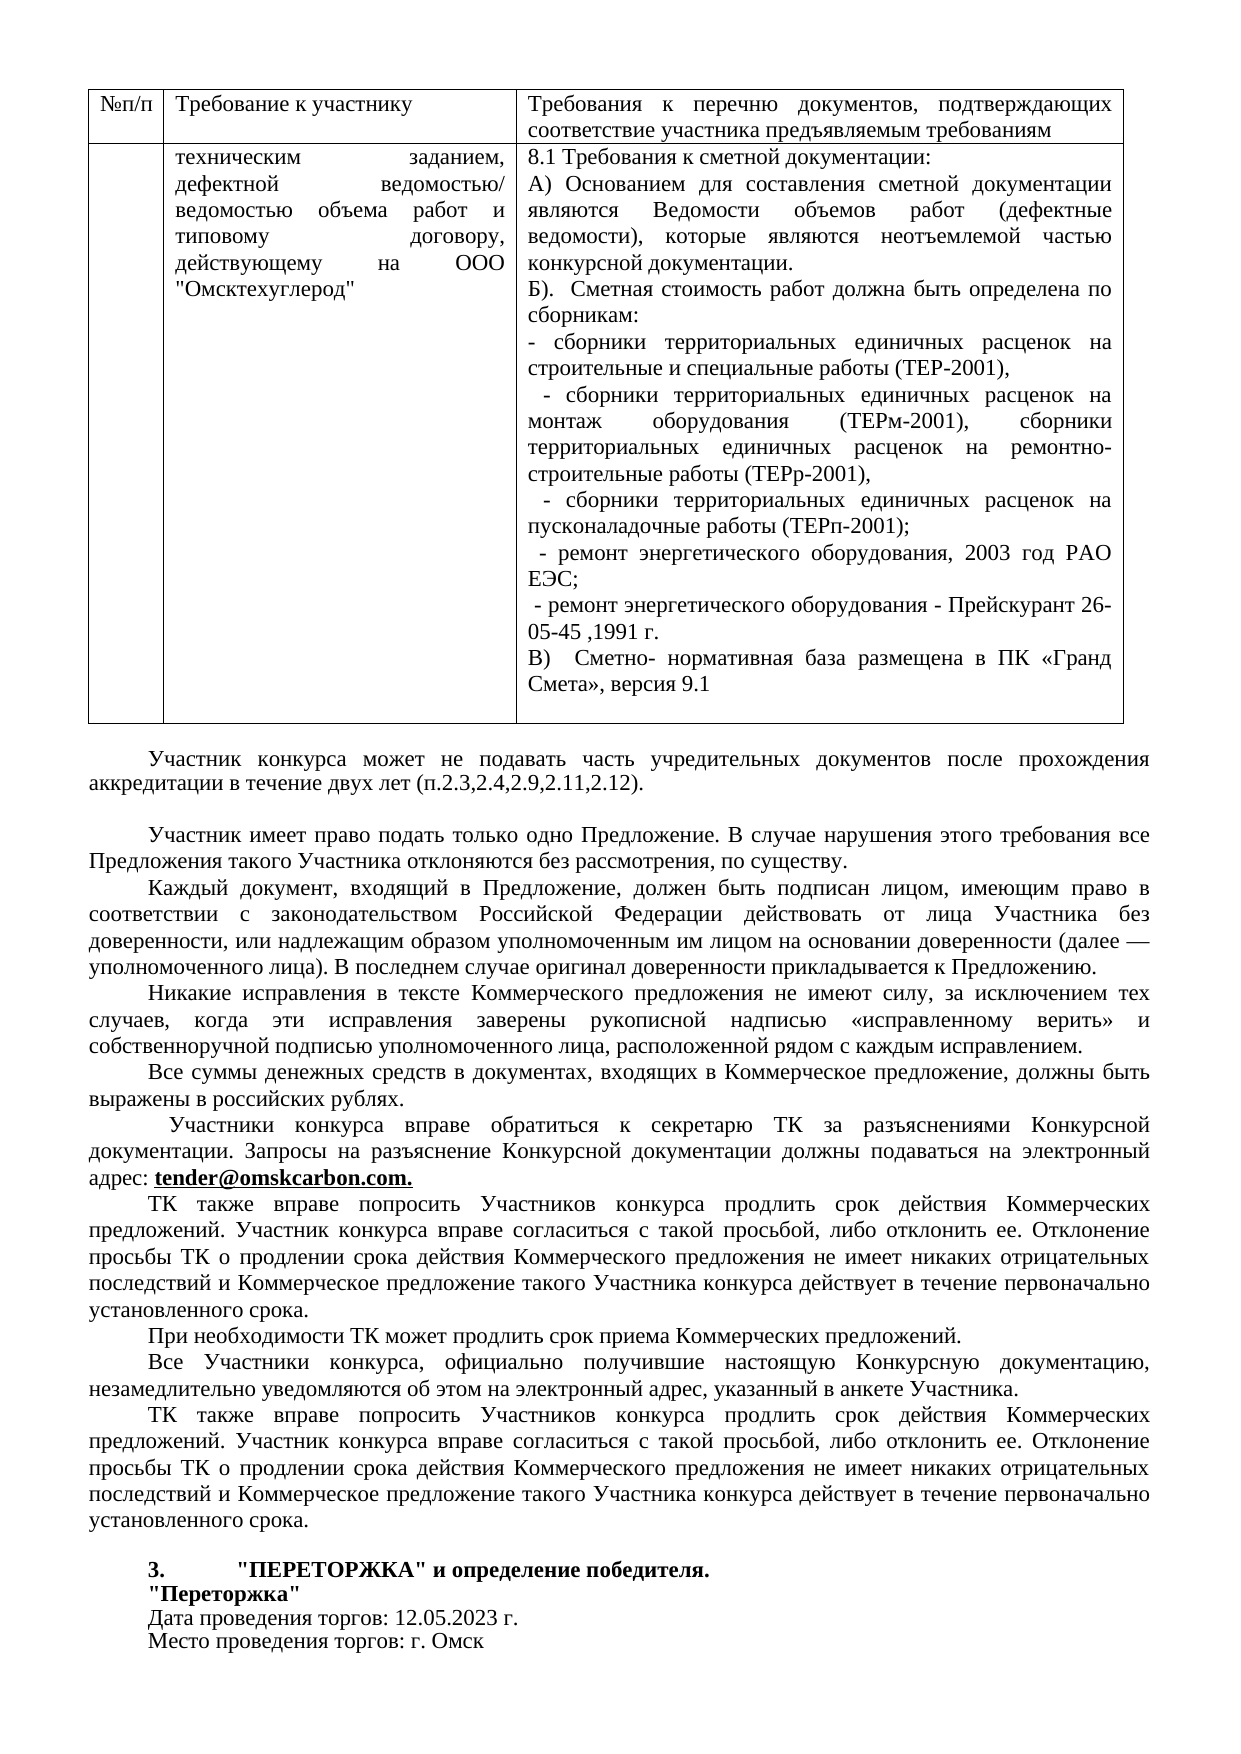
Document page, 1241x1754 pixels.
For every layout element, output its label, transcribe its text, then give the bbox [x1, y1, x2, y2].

table_cell 8 [89, 144, 163, 723]
text Участники конкурса вправе обратиться к секретарю ТК за разъяснениями Конкурсной документации. Запросы на разъяснение Конкурсной документации должны подаваться на электронный адрес: tender@omskcarbon.com. [89, 1111, 1152, 1190]
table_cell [517, 144, 1123, 723]
text "Переторжка" [89, 1583, 1152, 1606]
table_header Требование к участнику [164, 90, 516, 142]
text Место проведения торгов: г. Омск [89, 1630, 1152, 1653]
text При необходимости ТК может продлить срок приема Коммерческих предложений. [89, 1322, 1152, 1348]
text Все суммы денежных средств в документах, входящих в Коммерческое предложение, должны быть выражены в российских рублях. [89, 1058, 1152, 1111]
text Все Участники конкурса, официально получившие настоящую Конкурсную документацию, незамедлительно уведомляются об этом на электронный адрес, указанный в анкете Участника. [89, 1348, 1152, 1401]
text Никакие исправления в тексте Коммерческого предложения не имеют силу, за исключением тех случаев, когда эти исправления заверены рукописной надписью «исправленному верить» и собственноручной подписью уполномоченного лица, расположенной рядом с каждым исправлением. [89, 979, 1152, 1058]
text Каждый документ, входящий в Предложение, должен быть подписан лицом, имеющим право в соответствии с законодательством Российской Федерации действовать от лица Участника без доверенности, или надлежащим образом уполномоченным им лицом на основании доверенности (далее — уполномоченного лица). В последнем случае оригинал доверенности прикладывается к Предложению. [89, 874, 1152, 979]
text Дата проведения торгов: 12.05.2023 г. [89, 1606, 1152, 1630]
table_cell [164, 144, 516, 723]
text ТК также вправе попросить Участников конкурса продлить срок действия Коммерческих предложений. Участник конкурса вправе согласиться с такой просьбой, либо отклонить ее. Отклонение просьбы ТК о продлении срока действия Коммерческого предложения не имеет никаких отрицательных последствий и Коммерческое предложение такого Участника конкурса действует в течение первоначально установленного срока. [89, 1190, 1152, 1322]
table_header №п/п [89, 90, 163, 142]
table_header Требования к перечню документов, подтверждающих соответствие участника предъявляемым требованиям [517, 90, 1123, 142]
list "ПЕРЕТОРЖКА" и определение победителя. [89, 1559, 1152, 1583]
text Участник имеет право подать только одно Предложение. В случае нарушения этого требования все Предложения такого Участника отклоняются без рассмотрения, по существу. [89, 821, 1152, 874]
text ТК также вправе попросить Участников конкурса продлить срок действия Коммерческих предложений. Участник конкурса вправе согласиться с такой просьбой, либо отклонить ее. Отклонение просьбы ТК о продлении срока действия Коммерческого предложения не имеет никаких отрицательных последствий и Коммерческое предложение такого Участника конкурса действует в течение первоначально установленного срока. [89, 1401, 1152, 1533]
text Участник конкурса может не подавать часть учредительных документов после прохождения аккредитации в течение двух лет (п.2.3,2.4,2.9,2.11,2.12). [89, 748, 1152, 795]
